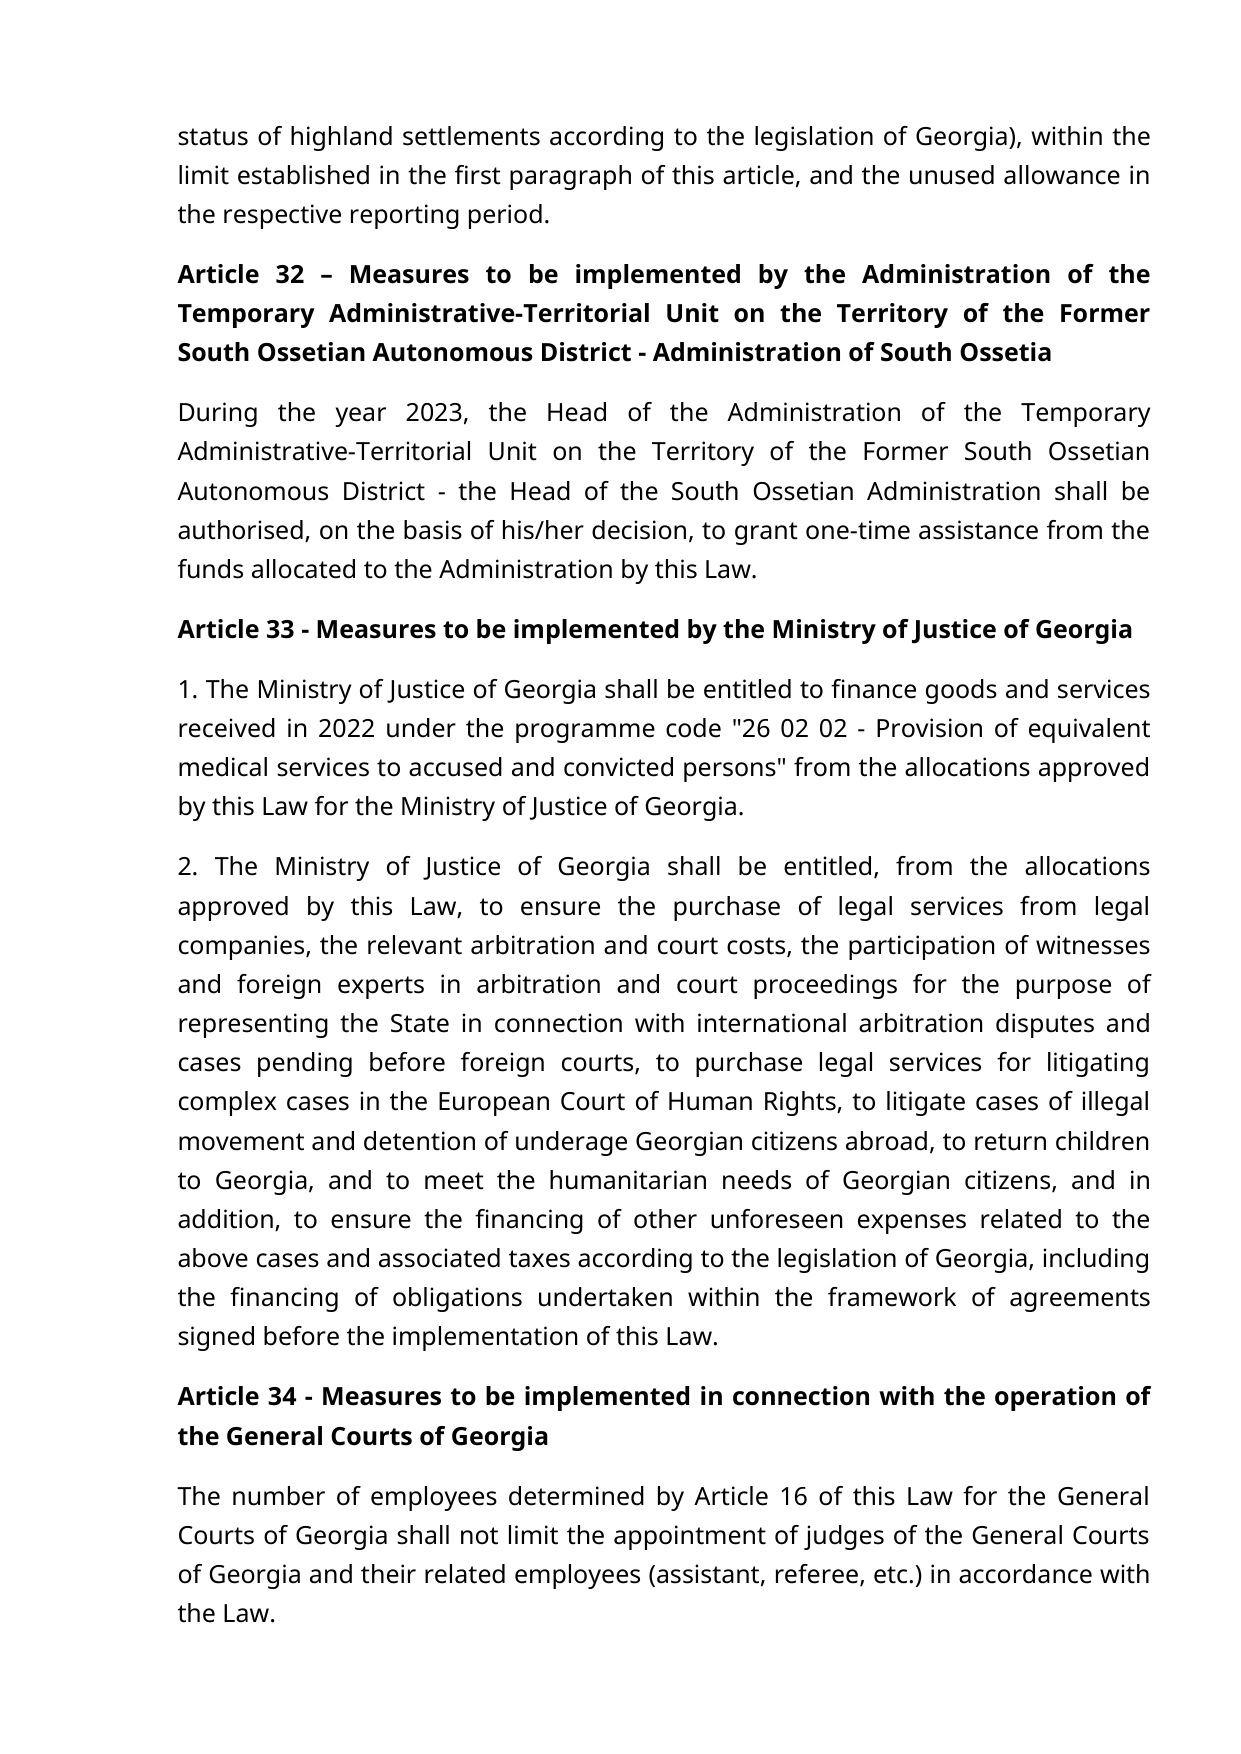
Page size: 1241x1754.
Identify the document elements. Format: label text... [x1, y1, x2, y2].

text Article 32 – Measures to be implemented by the Administration of the Temporary Administrative-Territorial Unit on the Territory of the Former South Ossetian Autonomous District - Administration of South Ossetia [177, 256, 1152, 369]
text 2. The Ministry of Justice of Georgia shall be entitled, from the allocations approved by this Law, to ensure the purchase of legal services from legal companies, the relevant arbitration and court costs, the participation of witnesses and foreign experts in arbitration and court proceedings for the purpose of representing the State in connection with international arbitration disputes and cases pending before foreign courts, to purchase legal services for litigating complex cases in the European Court of Human Rights, to litigate cases of illegal movement and detention of underage Georgian citizens abroad, to return children to Georgia, and to meet the humanitarian needs of Georgian citizens, and in addition, to ensure the financing of other unforeseen expenses related to the above cases and associated taxes according to the legislation of Georgia, including the financing of obligations undertaken within the framework of agreements signed before the implementation of this Law. [177, 849, 1152, 1353]
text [177, 118, 1152, 231]
text The number of employees determined by Article 16 of this Law for the General Courts of Georgia shall not limit the appointment of judges of the General Courts of Georgia and their related employees (assistant, referee, etc.) in accordance with the Law. [177, 1478, 1152, 1630]
text During the year 2023, the Head of the Administration of the Temporary Administrative-Territorial Unit on the Territory of the Former South Ossetian Autonomous District - the Head of the South Ossetian Administration shall be authorised, on the basis of his/her decision, to grant one-time assistance from the funds allocated to the Administration by this Law. [177, 395, 1152, 586]
text Article 34 - Measures to be implemented in connection with the operation of the General Courts of Georgia [177, 1379, 1152, 1452]
text Article 33 - Measures to be implemented by the Ministry of Justice of Georgia [177, 611, 1152, 646]
text 1. The Ministry of Justice of Georgia shall be entitled to finance goods and services received in 2022 under the programme code "26 02 02 - Provision of equivalent medical services to accused and convicted persons" from the allocations approved by this Law for the Ministry of Justice of Georgia. [177, 671, 1152, 823]
